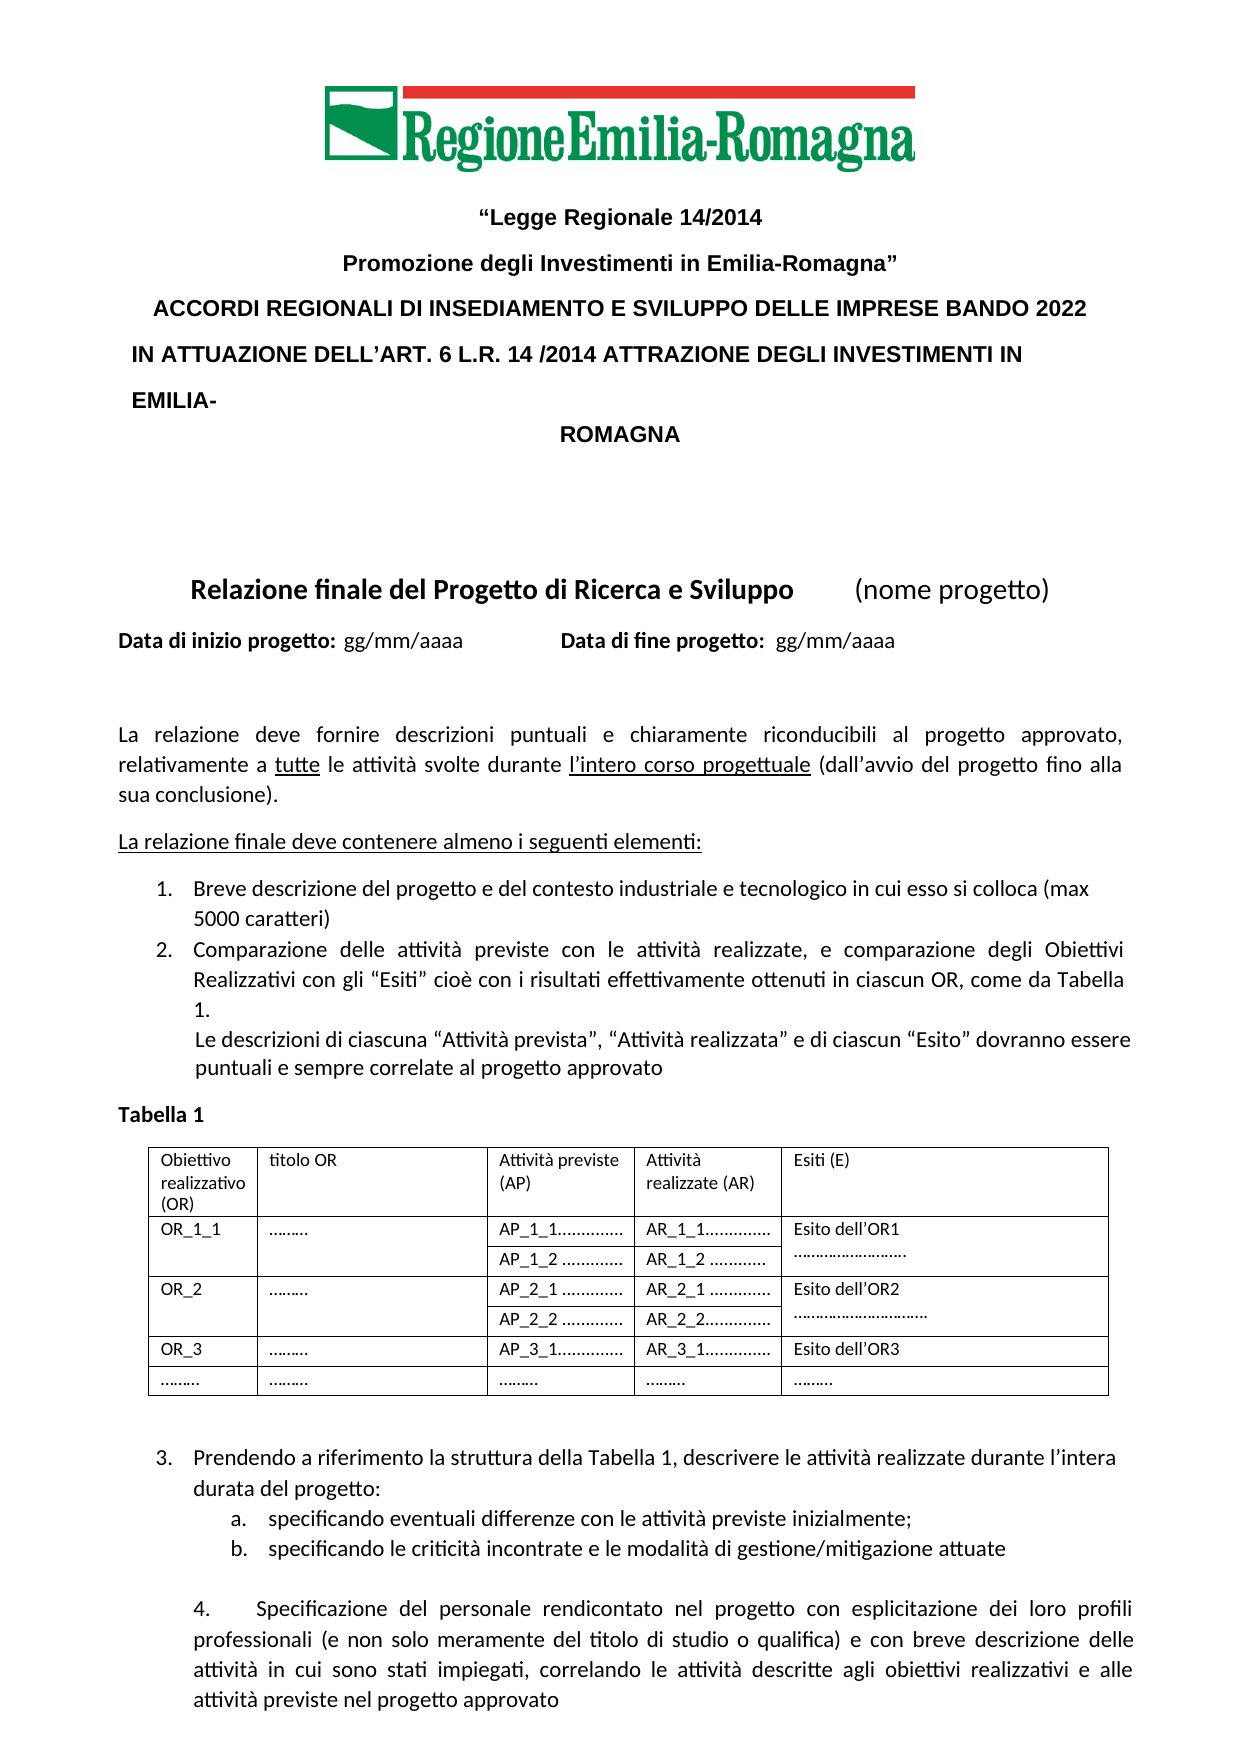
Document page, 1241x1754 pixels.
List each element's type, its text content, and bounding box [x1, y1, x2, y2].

table_cell Esito dell’OR2 …………………………. [782, 1277, 1108, 1336]
table_cell OR_1_1 [149, 1217, 257, 1276]
list Specificazione del personale rendicontato nel progetto con esplicitazione dei loro profili professionali (e non solo meramente del titolo di studio o qualifica) e con breve descrizione delle attività in cui sono stati impiegati, correlando le attività descritte agli obiettivi realizzativi e alle attività previste nel progetto approvato [193, 1594, 1134, 1713]
table_header titolo OR [258, 1148, 487, 1216]
table_cell ……… [258, 1217, 487, 1276]
text Data di inizio progetto: gg/mm/aaaa Data di fine progetto: gg/mm/aaaa [118, 627, 1134, 654]
table_header Esiti (E) [782, 1148, 1108, 1216]
text ROMAGNA [559, 421, 1134, 447]
table_cell Esito dell’OR1 …………………….. [782, 1217, 1108, 1276]
text Promozione degli Investimenti in Emilia-Romagna” [342, 249, 898, 276]
table_cell AR_2_2.............. [635, 1307, 781, 1336]
table_cell ……… [258, 1367, 487, 1395]
list Prendendo a riferimento la struttura della Tabella 1, descrivere le attività realizzate durante l’intera [155, 1443, 1134, 1471]
list Breve descrizione del progetto e del contesto industriale e tecnologico in cui esso si colloca (max 5000 caratteri) [156, 874, 1125, 933]
table_cell OR_2 [149, 1277, 257, 1336]
table_cell AP_2_1 ............. [488, 1277, 634, 1306]
list specificando le criticità incontrate e le modalità di gestione/mitigazione attuate [230, 1534, 1134, 1562]
subtitle ACCORDI REGIONALI DI INSEDIAMENTO E SVILUPPO DELLE IMPRESE BANDO 2022 IN ATTUAZIONE DELL’ART. 6 L.R. 14 /2014 ATTRAZIONE DEGLI INVESTIMENTI IN EMILIA- [131, 280, 1109, 418]
table_cell AR_3_1.............. [635, 1337, 781, 1366]
table_cell ……… [258, 1277, 487, 1336]
table_cell AR_2_1 ............. [635, 1277, 781, 1306]
text Le descrizioni di ciascuna “Attività prevista”, “Attività realizzata” e di ciascun “Esito” dovranno essere puntuali e sempre correlate al progetto approvato [195, 1025, 1139, 1081]
table_cell AR_1_1.............. [635, 1217, 781, 1246]
table_cell ……… [488, 1367, 634, 1395]
text durata del progetto: [193, 1474, 1134, 1502]
table_cell ……… [782, 1367, 1108, 1395]
table_header Attività realizzate (AR) [635, 1148, 781, 1216]
table_cell AP_2_2 ............. [488, 1307, 634, 1336]
list specificando eventuali differenze con le attività previste inizialmente; [230, 1504, 1134, 1532]
text La relazione deve fornire descrizioni puntuali e chiaramente riconducibili al progetto approvato, relativamente a tutte le attività svolte durante l’intero corso progettuale (dall’avvio del progetto fino alla sua conclusione). [118, 720, 1123, 808]
table_header Attività previste (AP) [488, 1148, 634, 1216]
table_cell AP_1_1.............. [488, 1217, 634, 1246]
table_cell OR_3 [149, 1337, 257, 1366]
text Relazione finale del Progetto di Ricerca e Sviluppo (nome progetto) [106, 571, 1134, 607]
text La relazione finale deve contenere almeno i seguenti elementi: [118, 827, 1134, 855]
table_cell ……… [149, 1367, 257, 1395]
picture [324, 86, 916, 172]
table_header Obiettivo realizzativo (OR) [149, 1148, 257, 1216]
subtitle “Legge Regionale 14/2014 [342, 204, 899, 230]
table_cell Esito dell’OR3 [782, 1337, 1108, 1366]
table_cell ……… [635, 1367, 781, 1395]
table_cell AP_1_2 ............. [488, 1247, 634, 1276]
table_cell AP_3_1.............. [488, 1337, 634, 1366]
table_cell AR_1_2 ............ [635, 1247, 781, 1276]
subtitle Tabella 1 [118, 1100, 1134, 1128]
table_cell ……… [258, 1337, 487, 1366]
list Comparazione delle attività previste con le attività realizzate, e comparazione degli Obiettivi Realizzativi con gli “Esiti” cioè con i risultati effettivamente ottenuti in ciascun OR, come da Tabella 1. [156, 935, 1125, 1023]
